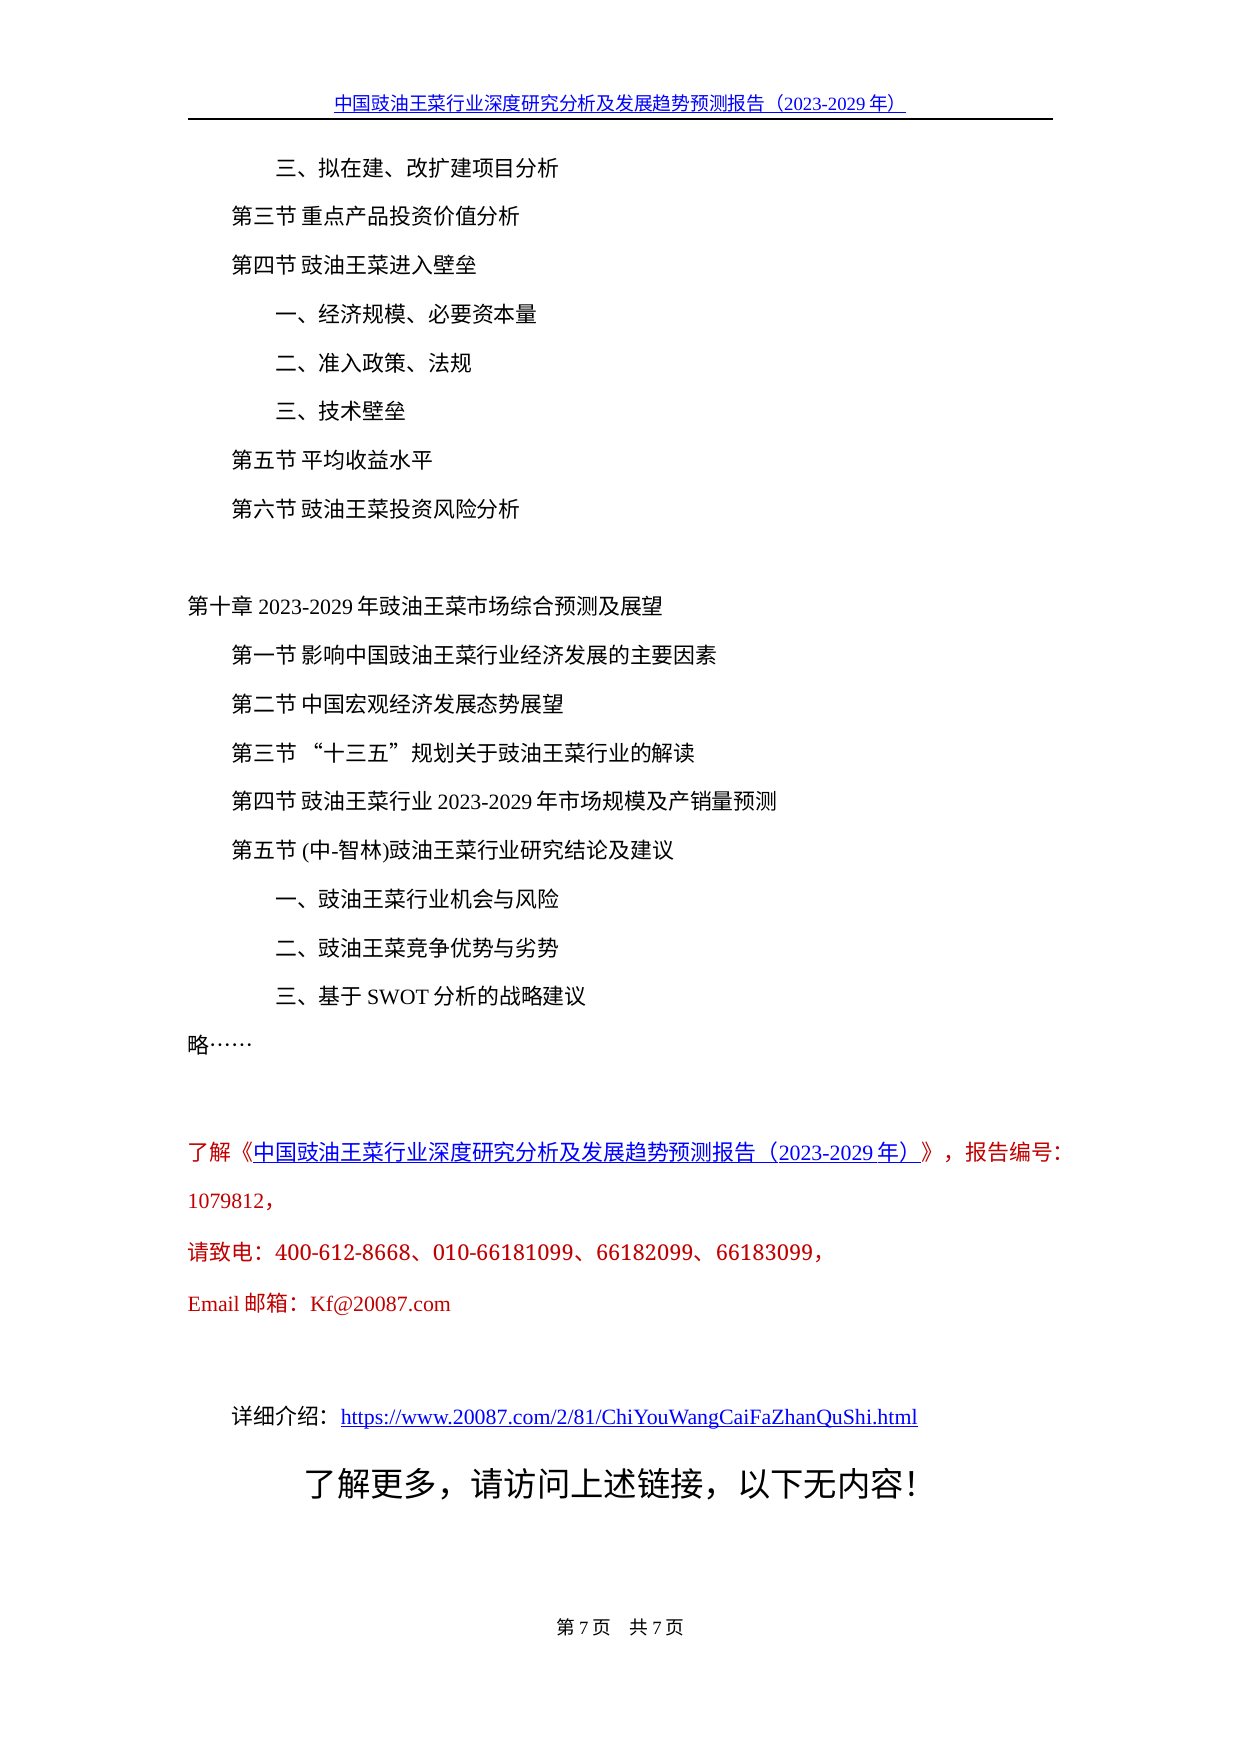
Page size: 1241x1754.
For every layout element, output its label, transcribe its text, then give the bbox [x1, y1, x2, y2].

text 请致电：400-612-8668、010-66181099、66182099、66183099， [187, 1234, 1053, 1267]
text 了解《中国豉油王菜行业深度研究分析及发展趋势预测报告（2023-2029年）》，报告编号：1079812， [187, 1134, 1053, 1215]
title 了解更多，请访问上述链接，以下无内容！ [187, 1449, 1053, 1514]
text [187, 150, 1053, 1060]
text Email邮箱：Kf@20087.com [187, 1286, 1053, 1318]
text 详细介绍：https://www.20087.com/2/81/ChiYouWangCaiFaZhanQuShi.html [187, 1399, 1053, 1431]
